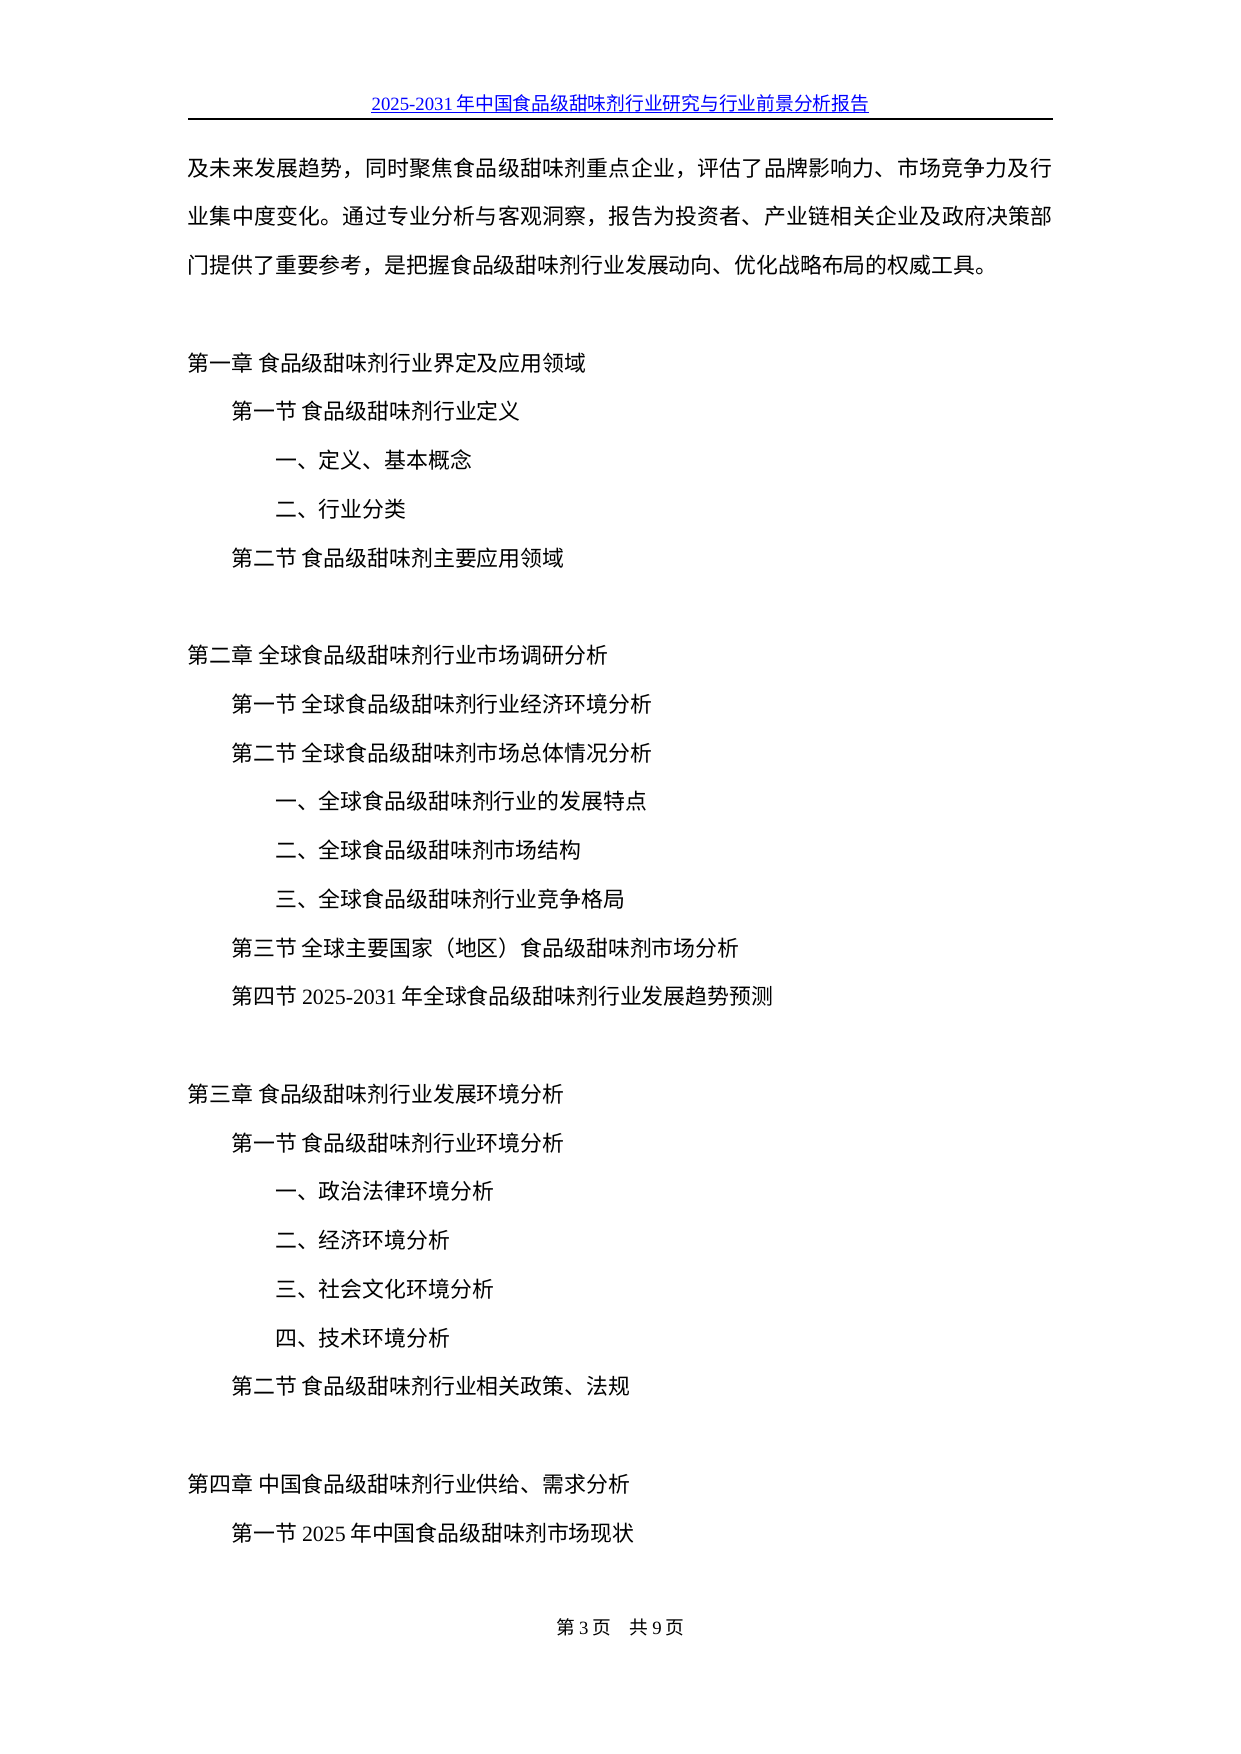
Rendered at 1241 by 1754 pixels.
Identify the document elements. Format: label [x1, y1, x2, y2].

text [187, 150, 1053, 1548]
